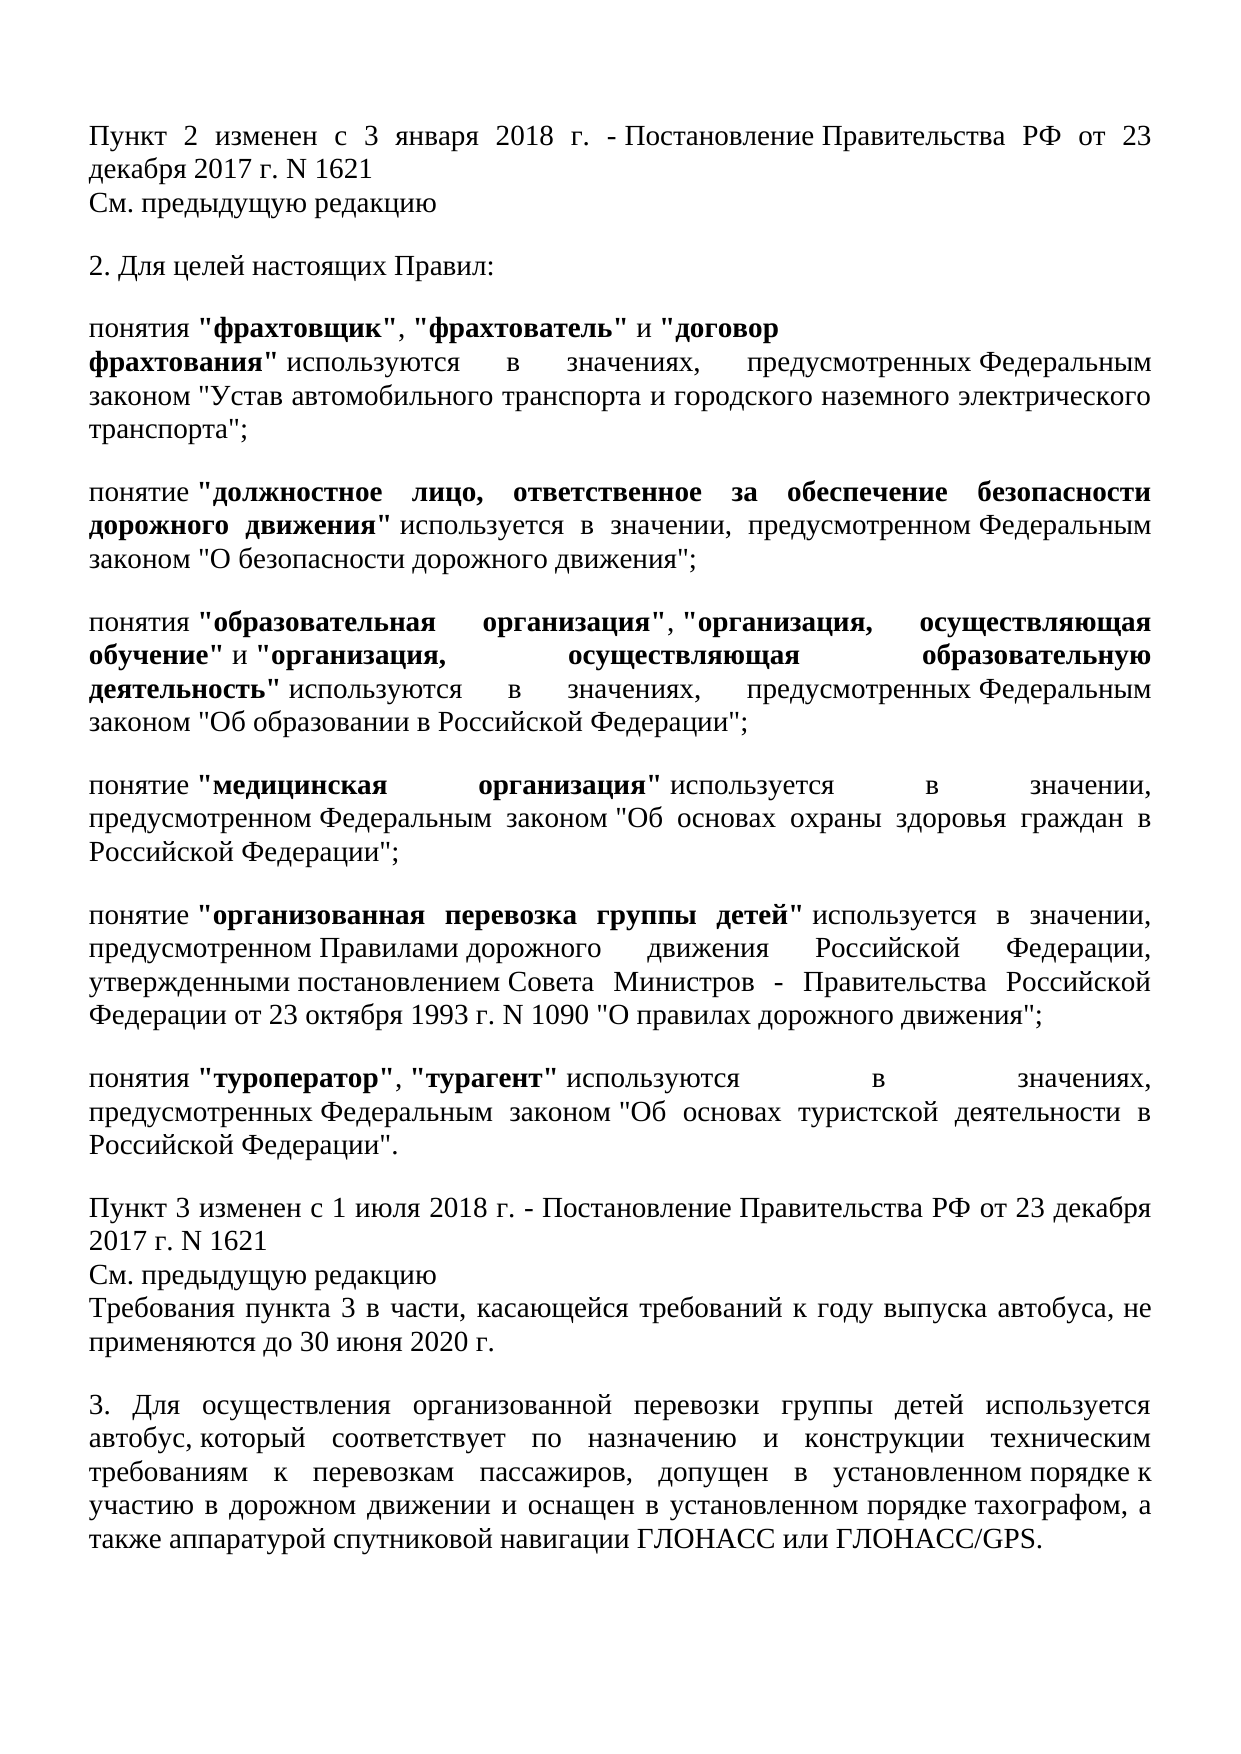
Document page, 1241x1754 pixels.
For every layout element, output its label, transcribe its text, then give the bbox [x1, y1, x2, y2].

text См. предыдущую редакцию [89, 1257, 1152, 1291]
text понятия "фрахтовщик", "фрахтователь" и "договор фрахтования" используются в значениях, предусмотренных Федеральным законом "Устав автомобильного транспорта и городского наземного электрического транспорта"; [89, 311, 1152, 445]
text Пункт 3 изменен с 1 июля 2018 г. - Постановление Правительства РФ от 23 декабря 2017 г. N 1621 [89, 1190, 1152, 1257]
text понятие "организованная перевозка группы детей" используется в значении, предусмотренном Правилами дорожного движения Российской Федерации, утвержденными постановлением Совета Министров - Правительства Российской Федерации от 23 октября 1993 г. N 1090 "О правилах дорожного движения"; [89, 897, 1152, 1031]
text понятие "медицинская организация" используется в значении, предусмотренном Федеральным законом "Об основах охраны здоровья граждан в Российской Федерации"; [89, 767, 1152, 868]
text понятие "должностное лицо, ответственное за обеспечение безопасности дорожного движения" используется в значении, предусмотренном Федеральным законом "О безопасности дорожного движения"; [89, 474, 1152, 574]
text 3. Для осуществления организованной перевозки группы детей используется автобус, который соответствует по назначению и конструкции техническим требованиям к перевозкам пассажиров, допущен в установленном порядке к участию в дорожном движении и оснащен в установленном порядке тахографом, а также аппаратурой спутниковой навигации ГЛОНАСС или ГЛОНАСС/GPS. [89, 1387, 1152, 1554]
text Пункт 2 изменен с 3 января 2018 г. - Постановление Правительства РФ от 23 декабря 2017 г. N 1621 [89, 118, 1152, 185]
text См. предыдущую редакцию [89, 185, 1152, 219]
text Требования пункта 3 в части, касающейся требований к году выпуска автобуса, не применяются до 30 июня 2020 г. [89, 1291, 1152, 1358]
text понятия "образовательная организация", "организация, осуществляющая обучение" и "организация, осуществляющая образовательную деятельность" используются в значениях, предусмотренных Федеральным законом "Об образовании в Российской Федерации"; [89, 604, 1152, 738]
text 2. Для целей настоящих Правил: [89, 248, 1152, 281]
text понятия "туроператор", "турагент" используются в значениях, предусмотренных Федеральным законом "Об основах туристской деятельности в Российской Федерации". [89, 1060, 1152, 1161]
